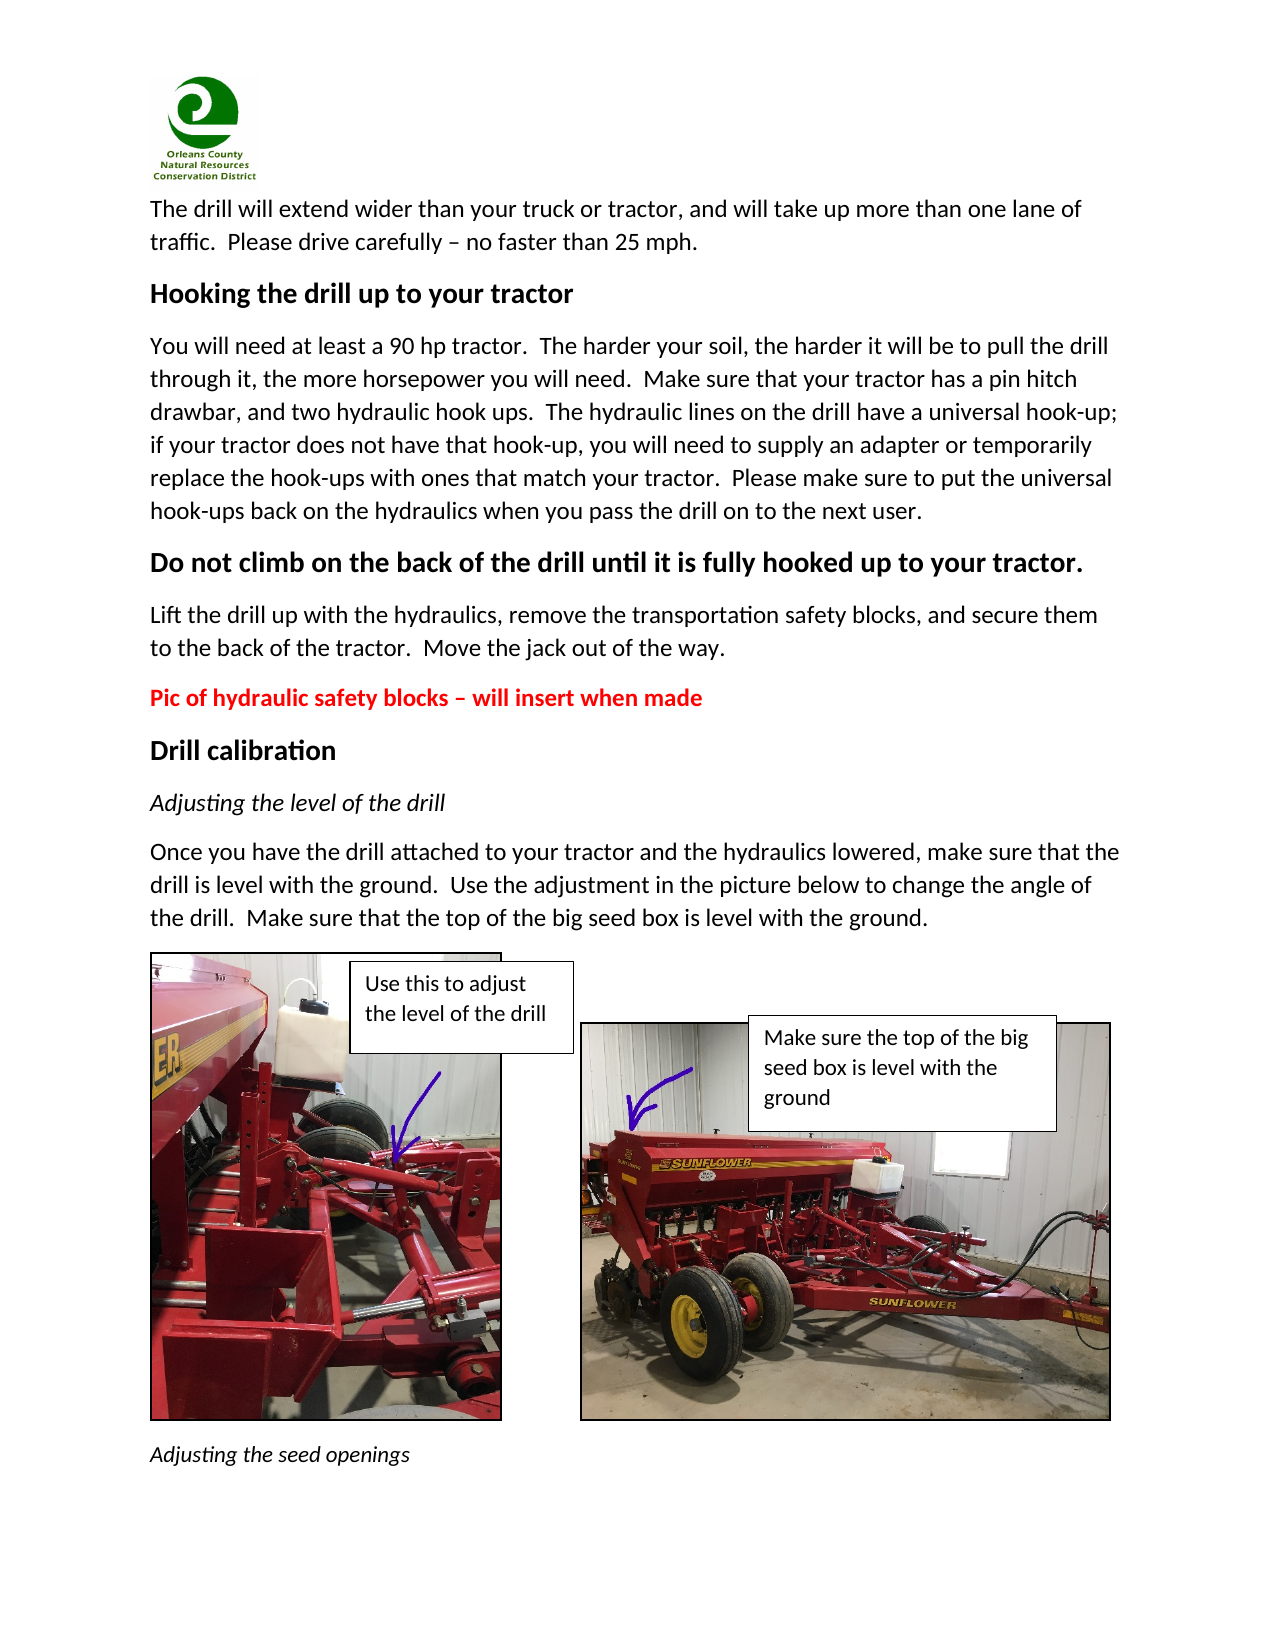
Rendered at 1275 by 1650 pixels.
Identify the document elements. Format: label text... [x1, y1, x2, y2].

text Adjusting the seed openings [150, 1440, 1125, 1468]
text Do not climb on the back of the drill until it is fully hooked up to your tractor. [150, 544, 1125, 580]
picture [582, 1024, 1109, 1419]
text The drill will extend wider than your truck or tractor, and will take up more than one lane of traffic. Please drive carefully – no faster than 25 mph. [150, 193, 1125, 256]
text Adjusting the level of the drill [150, 787, 1125, 817]
text Hooking the drill up to your tractor [150, 275, 1125, 311]
text Pic of hydraulic safety blocks – will insert when made [150, 682, 1125, 713]
text Drill calibration [150, 732, 1125, 767]
picture [152, 954, 500, 1419]
picture [150, 75, 259, 193]
text You will need at least a 90 hp tractor. The harder your soil, the harder it will be to pull the drill through it, the more horsepower you will need. Make sure that your tractor has a pin hitch drawbar, and two hydraulic hook ups. The hydraulic lines on the drill have a universal hook-up; if your tractor does not have that hook-up, you will need to supply an adapter or temporarily replace the hook-ups with ones that match your tractor. Please make sure to put the universal hook-ups back on the hydraulics when you pass the drill on to the next user. [150, 330, 1125, 526]
text Once you have the drill attached to your tractor and the hydraulics lowered, make sure that the drill is level with the ground. Use the adjustment in the picture below to change the angle of the drill. Make sure that the top of the big seed box is level with the ground. [150, 836, 1125, 933]
text Lift the drill up with the hydraulics, remove the transportation safety blocks, and secure them to the back of the tractor. Move the jack out of the way. [150, 600, 1125, 663]
